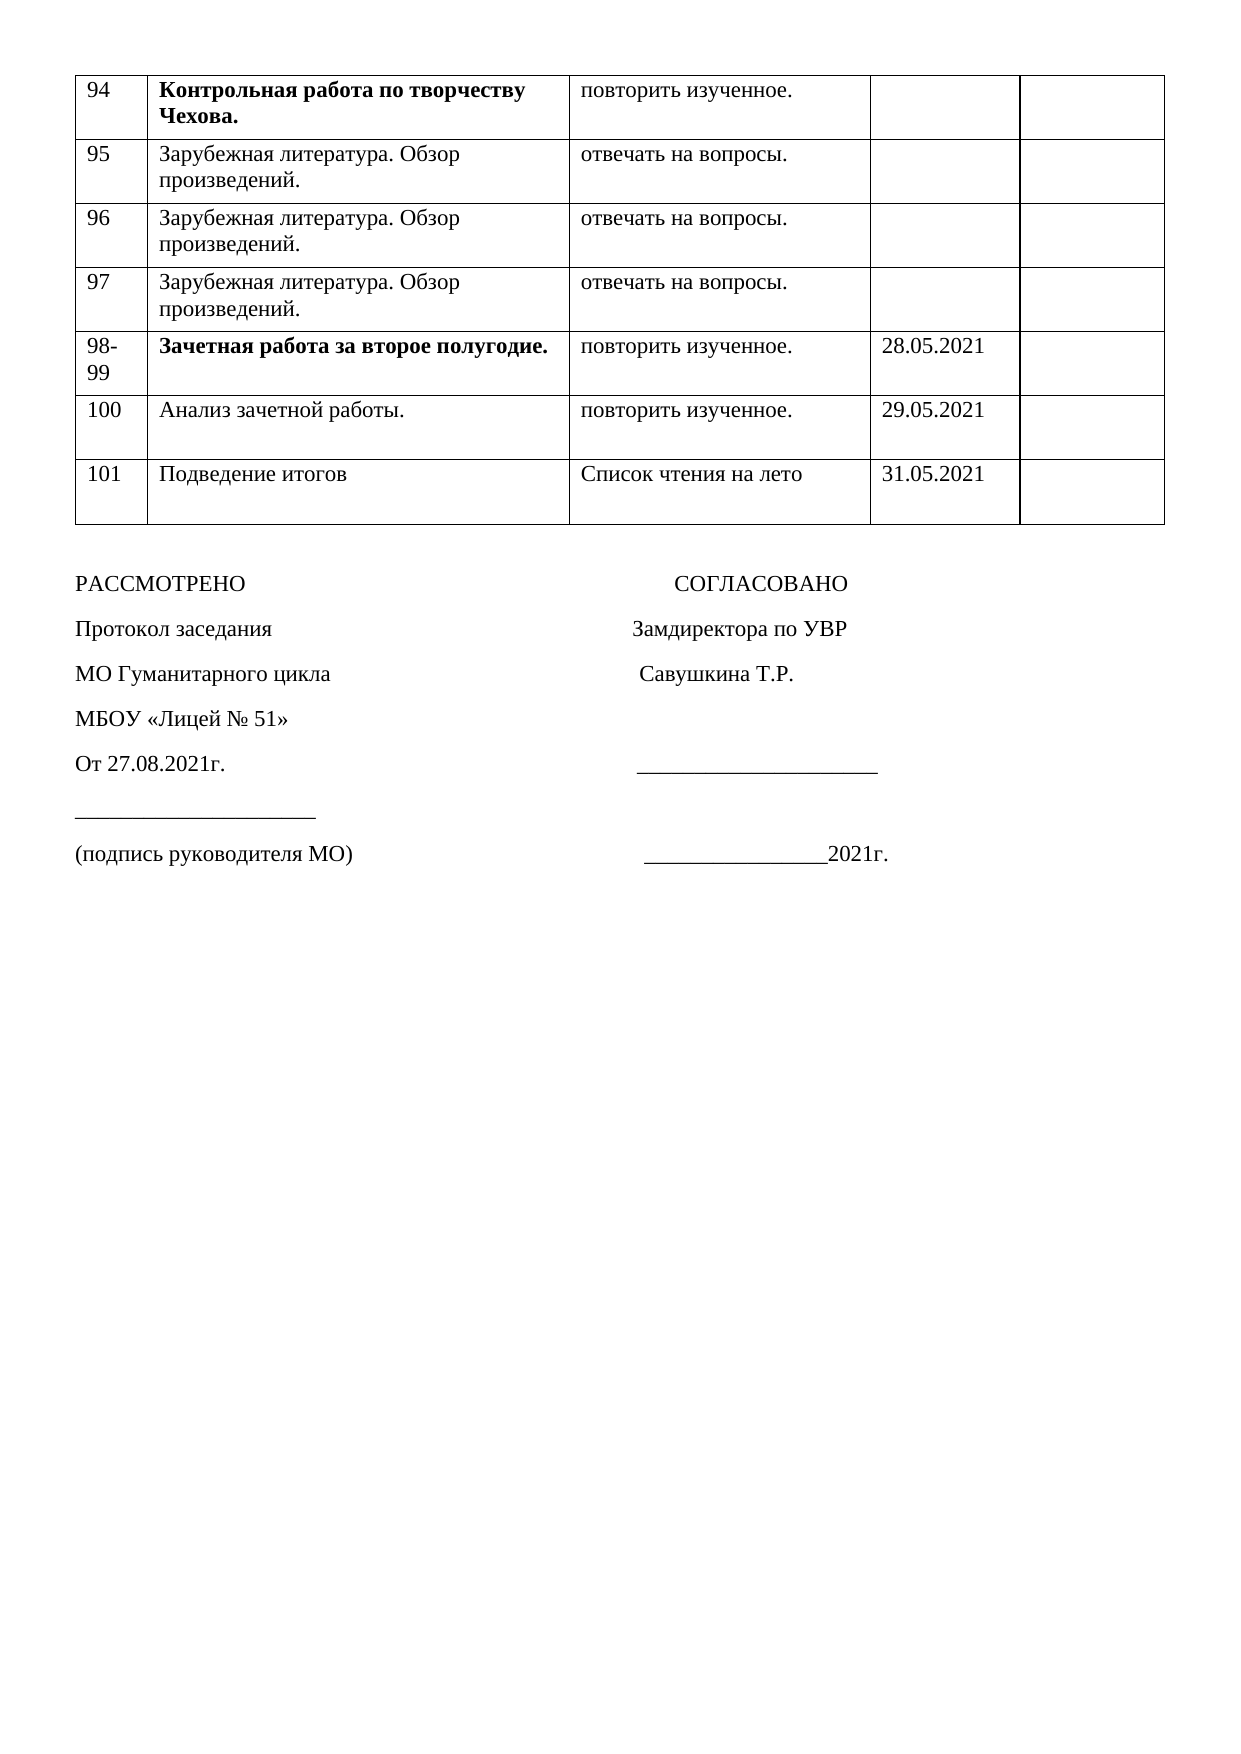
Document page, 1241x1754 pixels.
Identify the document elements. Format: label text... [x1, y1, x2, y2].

table_cell [1021, 460, 1164, 523]
table_cell 100 [76, 396, 147, 459]
table_cell 28.05.2021 [871, 332, 1019, 395]
table_cell 98-99 [76, 332, 147, 395]
table_cell Подведение итогов [148, 460, 569, 523]
text (подпись руководителя МО) ________________2021г. [75, 840, 1165, 867]
table_cell Контрольная работа по творчеству Чехова. [148, 76, 569, 139]
table_cell [871, 204, 1019, 267]
table_cell повторить изученное. [570, 332, 870, 395]
table_cell [1021, 204, 1164, 267]
table_cell Анализ зачетной работы. [148, 396, 569, 459]
table_cell отвечать на вопросы. [570, 204, 870, 267]
text От 27.08.2021г. _____________________ [75, 750, 1165, 776]
table_cell [1021, 396, 1164, 459]
table_cell [871, 76, 1019, 139]
table_cell 31.05.2021 [871, 460, 1019, 523]
table_cell [871, 268, 1019, 331]
table_cell 29.05.2021 [871, 396, 1019, 459]
table_cell [1021, 140, 1164, 203]
text РАССМОТРЕНО СОГЛАСОВАНО [75, 569, 1165, 596]
text _____________________ [75, 795, 1165, 821]
table_cell [1021, 76, 1164, 139]
table_cell отвечать на вопросы. [570, 268, 870, 331]
table_cell Зарубежная литература. Обзор произведений. [148, 140, 569, 203]
text МО Гуманитарного цикла Савушкина Т.Р. [75, 660, 1165, 686]
table_cell Зарубежная литература. Обзор произведений. [148, 268, 569, 331]
table_cell 101 [76, 460, 147, 523]
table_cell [570, 76, 870, 139]
table_cell Зарубежная литература. Обзор произведений. [148, 204, 569, 267]
table_cell повторить изученное. [570, 396, 870, 459]
table_cell Список чтения на лето [570, 460, 870, 523]
table_cell [871, 140, 1019, 203]
table_cell Зачетная работа за второе полугодие. [148, 332, 569, 395]
table_cell 96 [76, 204, 147, 267]
table_cell 97 [76, 268, 147, 331]
table_cell отвечать на вопросы. [570, 140, 870, 203]
text Протокол заседания Замдиректора по УВР [75, 615, 1165, 641]
table_cell 95 [76, 140, 147, 203]
table_cell [1021, 268, 1164, 331]
table_cell [1021, 332, 1164, 395]
table_cell 94 [76, 76, 147, 139]
text МБОУ «Лицей № 51» [75, 705, 1165, 731]
